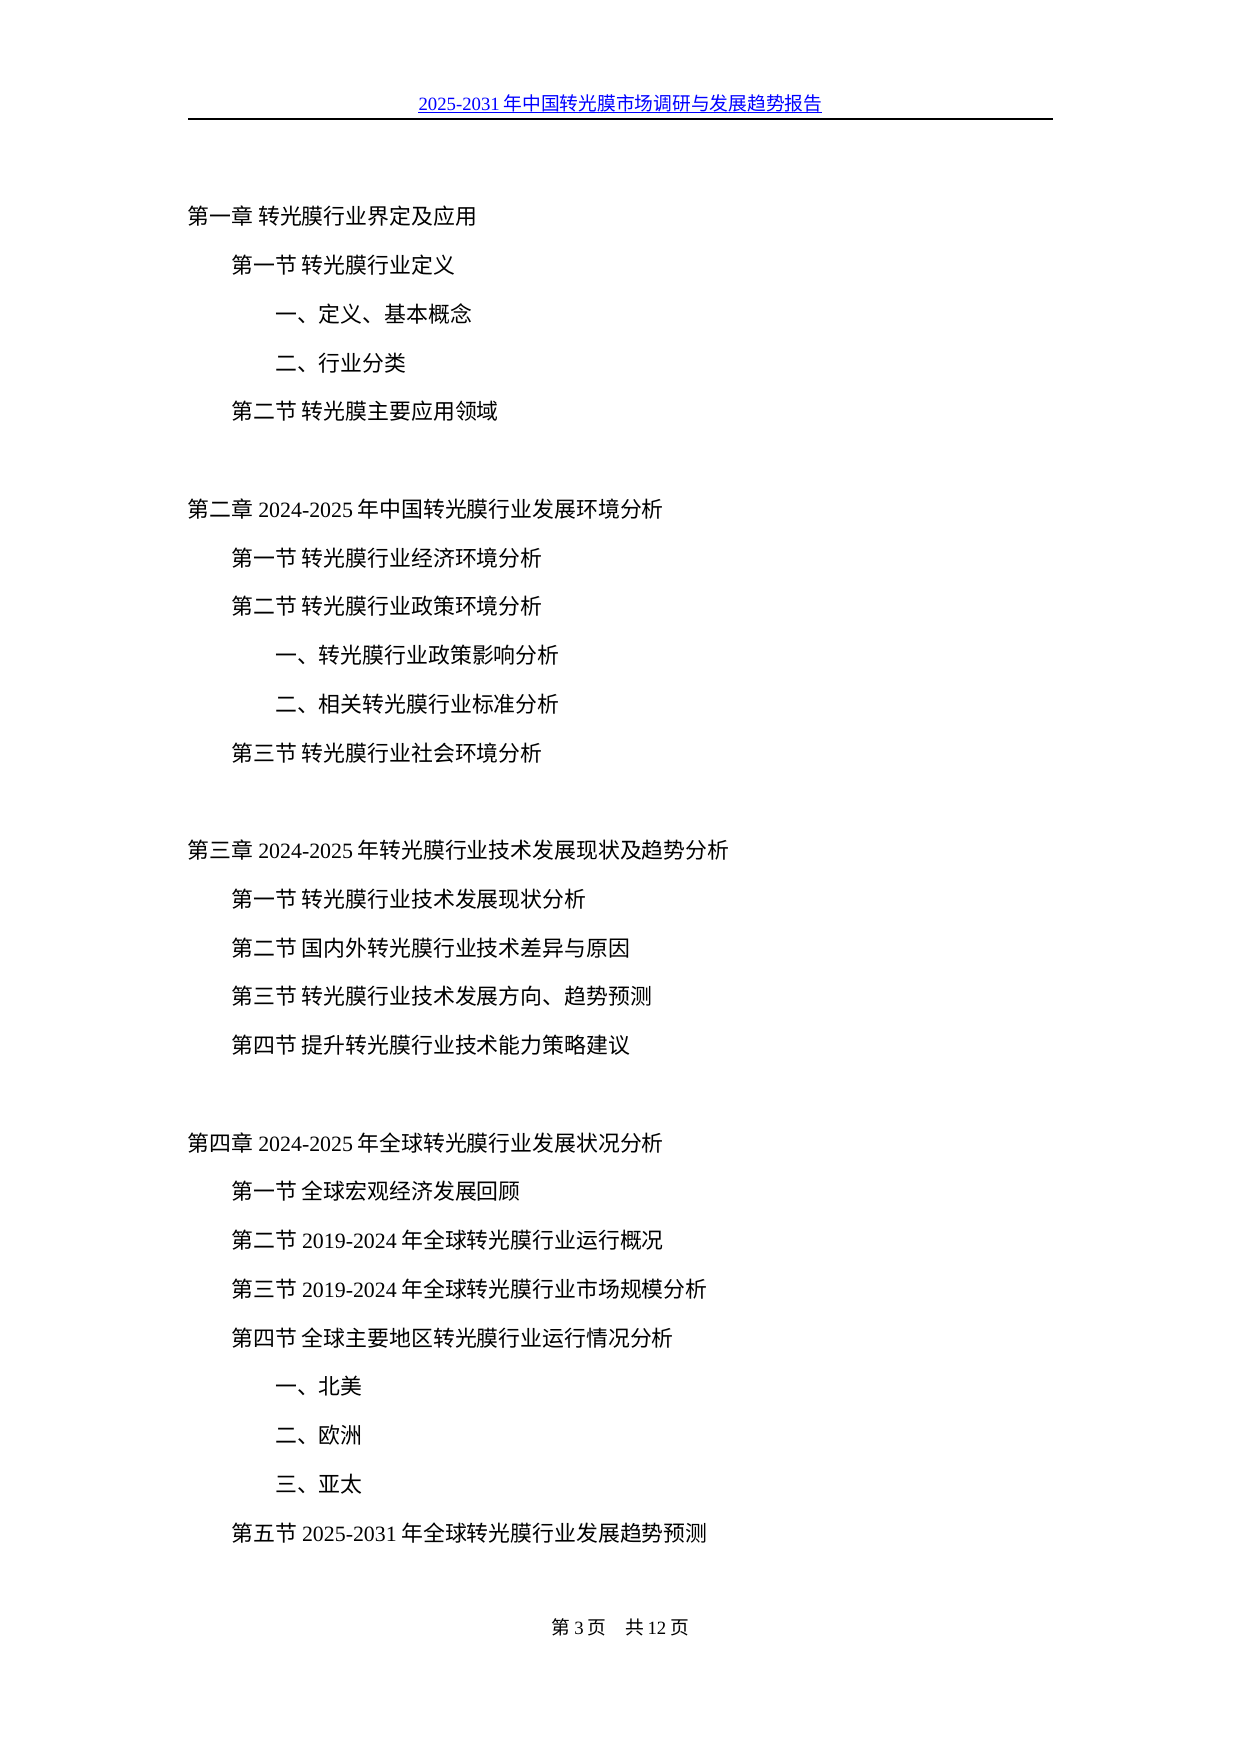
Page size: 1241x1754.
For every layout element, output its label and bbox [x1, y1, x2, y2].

text [187, 150, 1053, 1548]
